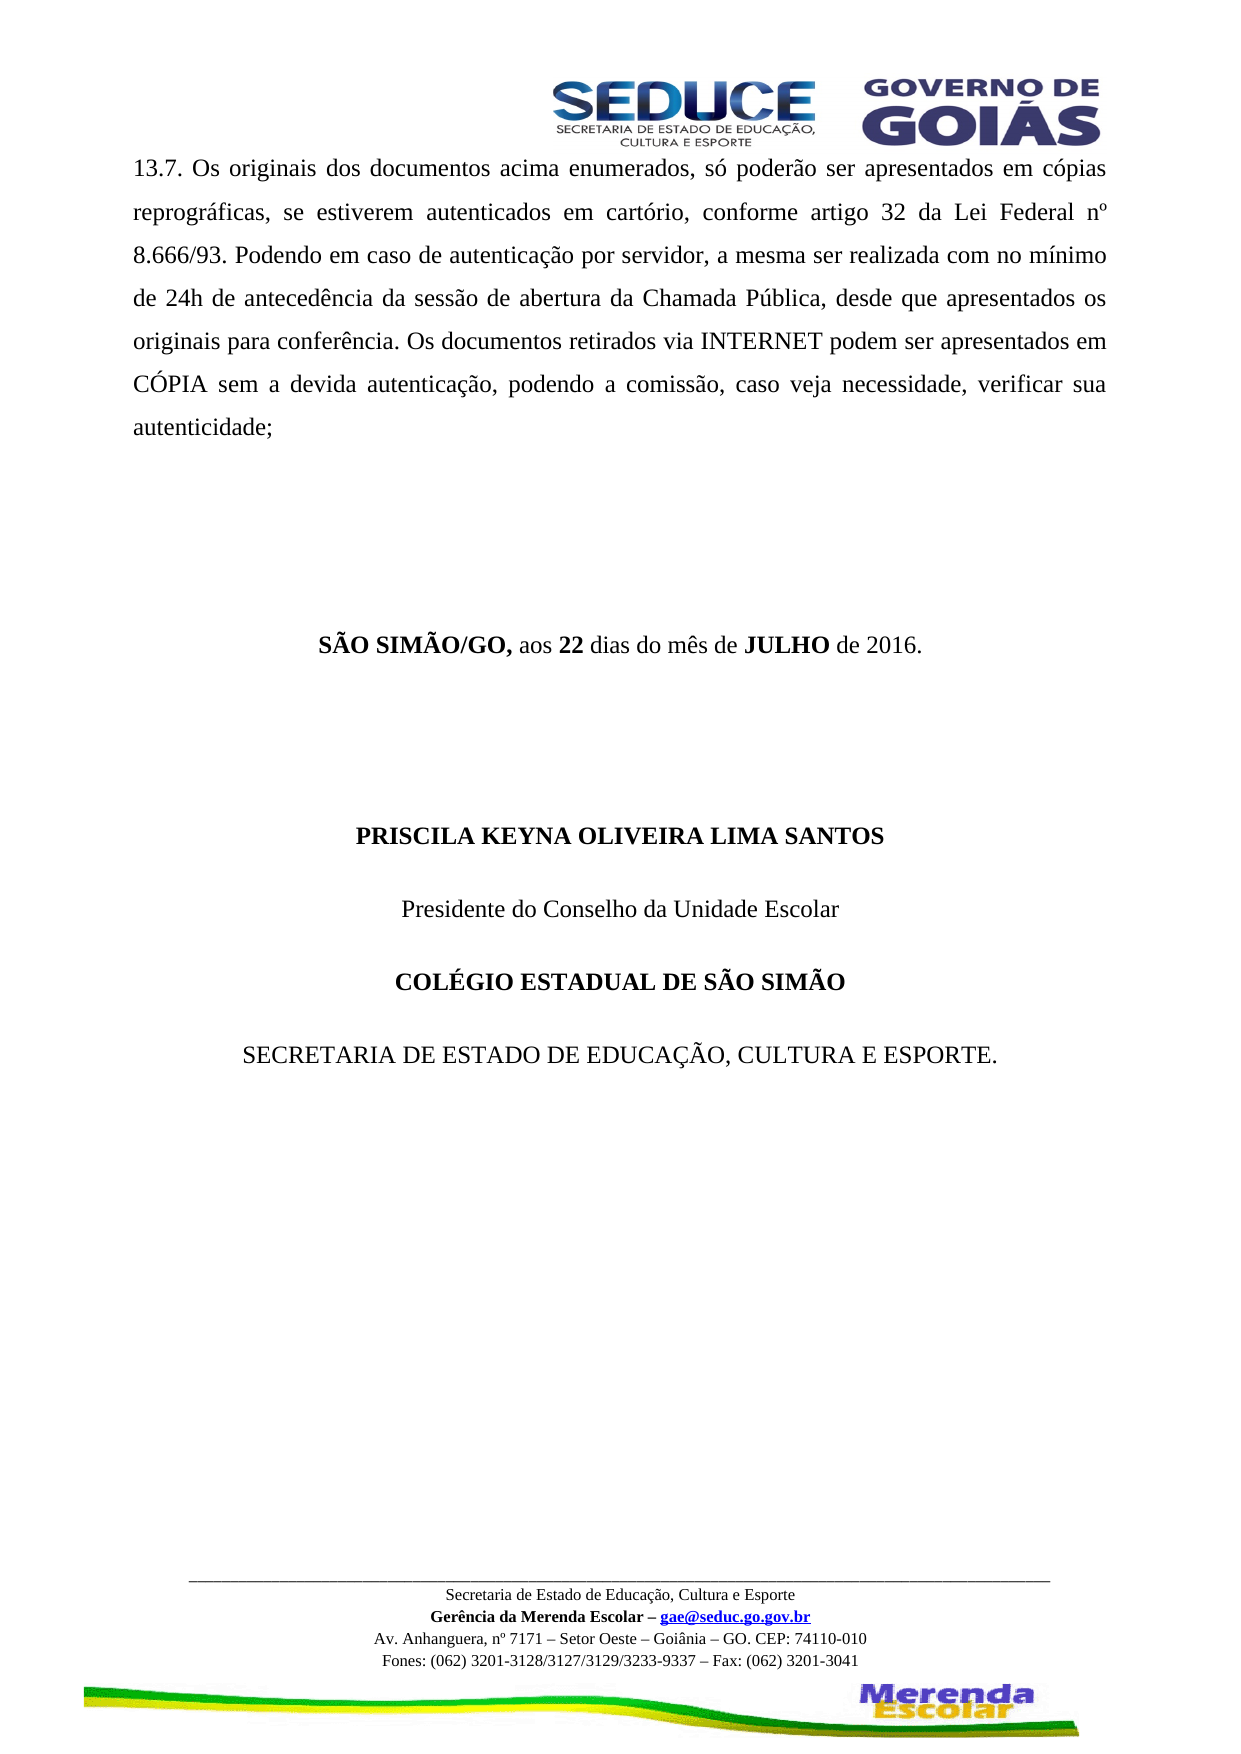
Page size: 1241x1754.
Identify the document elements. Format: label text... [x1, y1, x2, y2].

picture [552, 73, 1108, 154]
text Presidente do Conselho da Unidade Escolar [133, 894, 1107, 923]
text PRISCILA KEYNA OLIVEIRA LIMA SANTOS [133, 821, 1107, 850]
text COLÉGIO ESTADUAL DE SÃO SIMÃO [133, 967, 1107, 996]
text SÃO SIMÃO/GO, aos 22 dias do mês de JULHO de 2016. [133, 630, 1107, 659]
text SECRETARIA DE ESTADO DE EDUCAÇÃO, CULTURA E ESPORTE. [133, 1040, 1107, 1069]
text 13.7. Os originais dos documentos acima enumerados, só poderão ser apresentados em cópias reprográficas, se estiverem autenticados em cartório, conforme artigo 32 da Lei Federal nº 8.666/93. Podendo em caso de autenticação por servidor, a mesma ser realizada com no mínimo de 24h de antecedência da sessão de abertura da Chamada Pública, desde que apresentados os originais para conferência. Os documentos retirados via INTERNET podem ser apresentados em CÓPIA sem a devida autenticação, podendo a comissão, caso veja necessidade, verificar sua autenticidade; [133, 153, 1107, 441]
